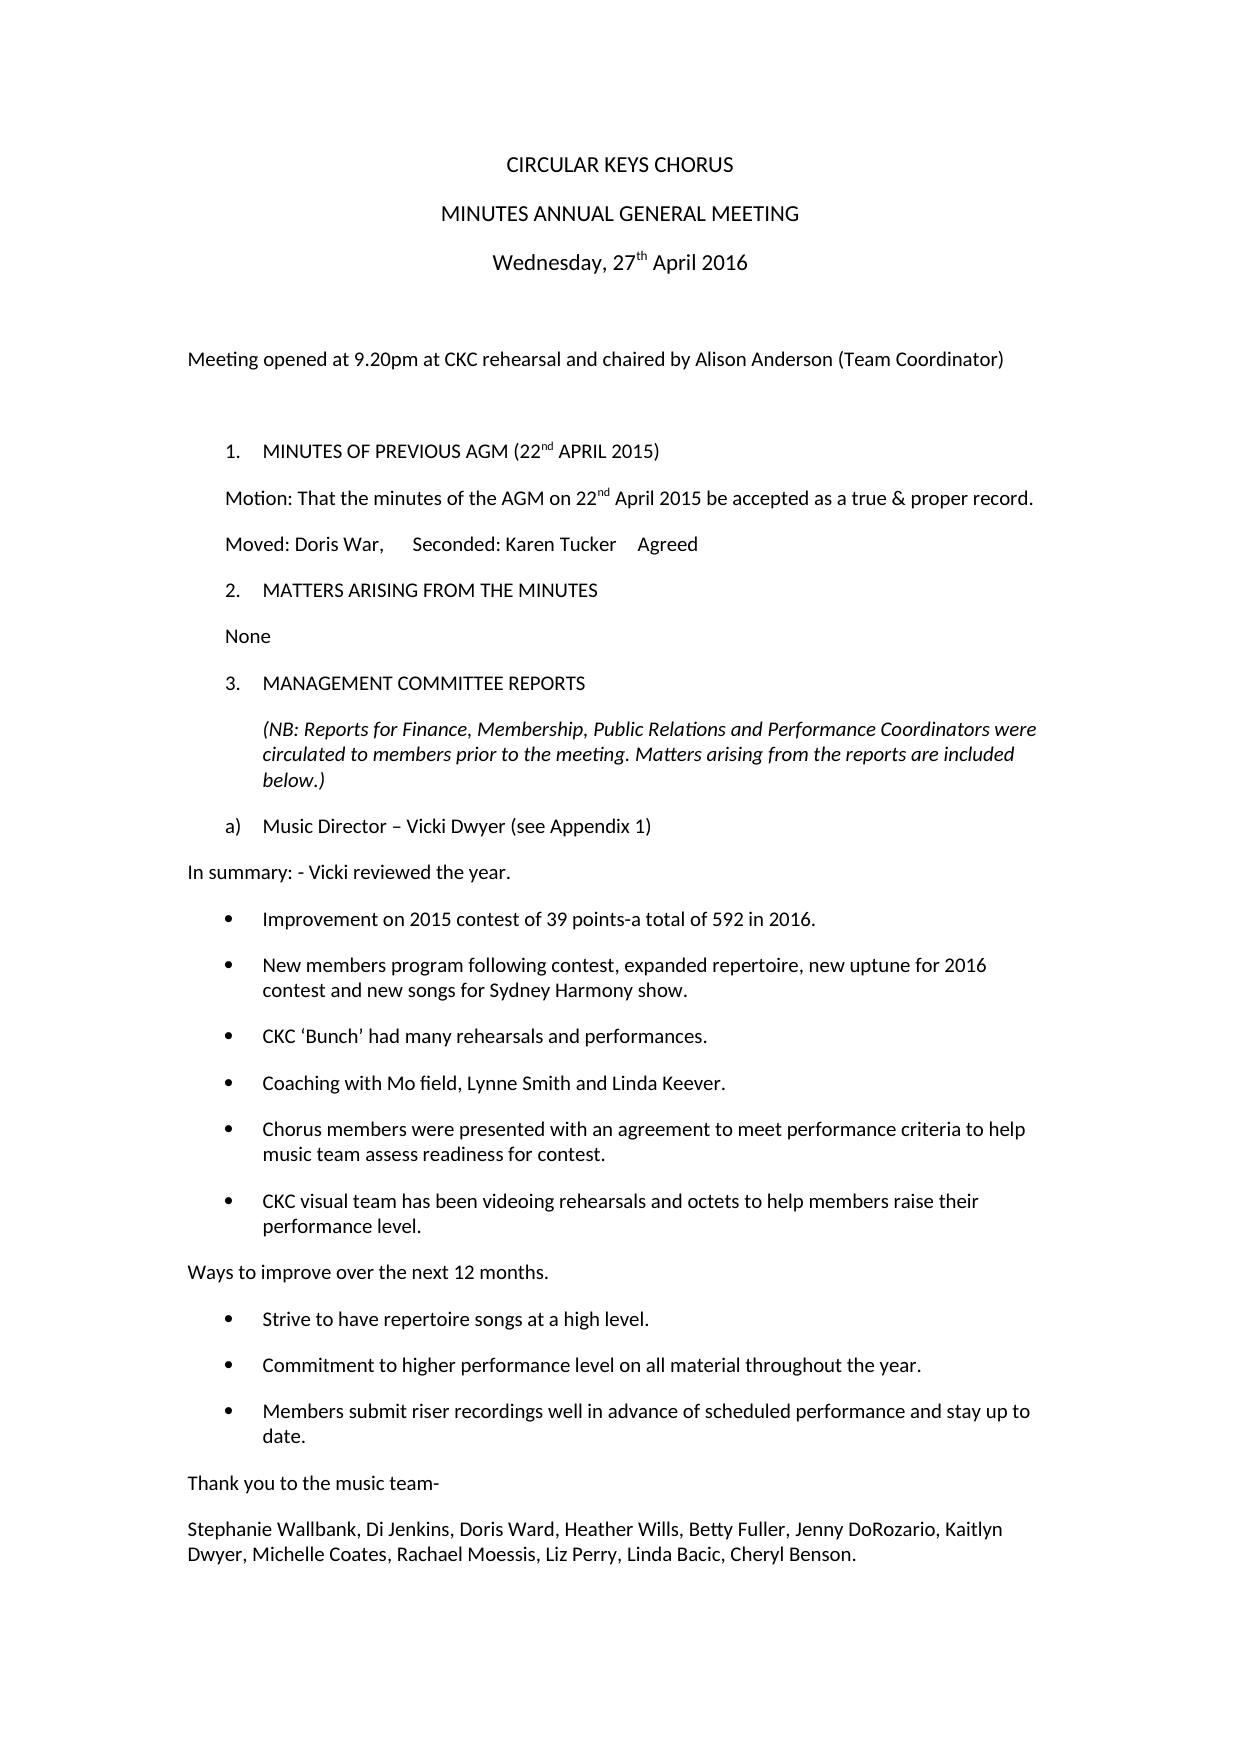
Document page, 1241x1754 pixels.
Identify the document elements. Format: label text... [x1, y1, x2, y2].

list Members submit riser recordings well in advance of scheduled performance and stay up to date. [225, 1398, 1053, 1449]
text Moved: Doris War, Seconded: Karen Tucker Agreed [187, 531, 1053, 557]
list MATTERS ARISING FROM THE MINUTES [225, 577, 1053, 603]
text (NB: Reports for Finance, Membership, Public Relations and Performance Coordinators were circulated to members prior to the meeting. Matters arising from the reports are included below.) [262, 716, 1053, 792]
list MINUTES OF PREVIOUS AGM (22nd APRIL 2015) [225, 439, 1053, 464]
text Motion: That the minutes of the AGM on 22nd April 2015 be accepted as a true & proper record. [187, 485, 1053, 510]
text MINUTES ANNUAL GENERAL MEETING [187, 199, 1053, 227]
text Wednesday, 27th April 2016 [187, 248, 1053, 276]
list Music Director – Vicki Dwyer (see Appendix 1) [225, 813, 1053, 839]
text Ways to improve over the next 12 months. [187, 1259, 1053, 1285]
text None [187, 624, 1053, 649]
list MANAGEMENT COMMITTEE REPORTS [225, 670, 1053, 695]
list Commitment to higher performance level on all material throughout the year. [225, 1352, 1053, 1377]
text CIRCULAR KEYS CHORUS [187, 150, 1053, 178]
text In summary: - Vicki reviewed the year. [187, 859, 1053, 885]
list Improvement on 2015 contest of 39 points-a total of 592 in 2016. [225, 906, 1053, 931]
list CKC visual team has been videoing rehearsals and octets to help members raise their performance level. [225, 1188, 1053, 1239]
list Chorus members were presented with an agreement to meet performance criteria to help music team assess readiness for contest. [225, 1116, 1053, 1167]
list Strive to have repertoire songs at a high level. [225, 1306, 1053, 1331]
text Meeting opened at 9.20pm at CKC rehearsal and chaired by Alison Anderson (Team Coordinator) [187, 346, 1053, 372]
list Coaching with Mo field, Lynne Smith and Linda Keever. [225, 1070, 1053, 1095]
text Thank you to the music team- [187, 1470, 1053, 1495]
text Stephanie Wallbank, Di Jenkins, Doris Ward, Heather Wills, Betty Fuller, Jenny DoRozario, Kaitlyn Dwyer, Michelle Coates, Rachael Moessis, Liz Perry, Linda Bacic, Cheryl Benson. [187, 1516, 1053, 1567]
list CKC ‘Bunch’ had many rehearsals and performances. [225, 1024, 1053, 1049]
list New members program following contest, expanded repertoire, new uptune for 2016 contest and new songs for Sydney Harmony show. [225, 952, 1053, 1003]
